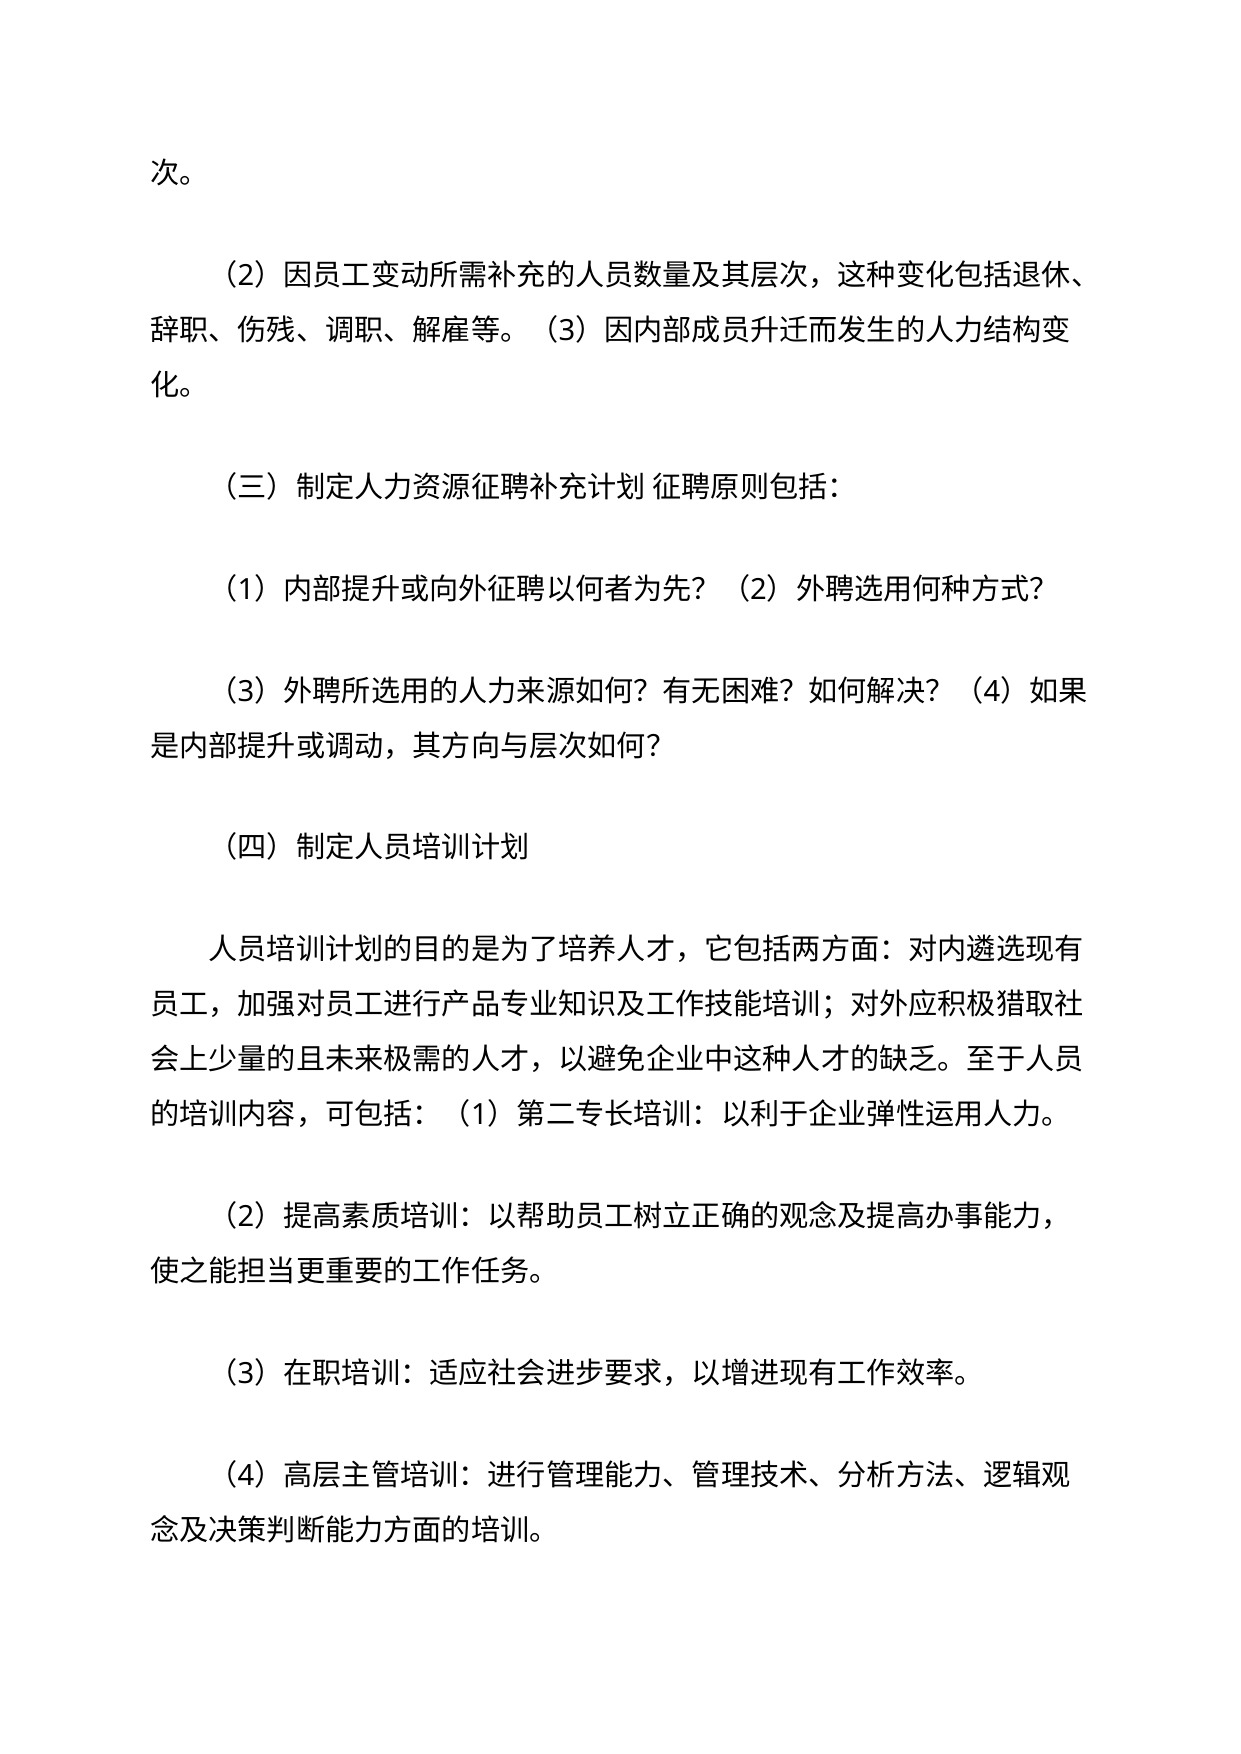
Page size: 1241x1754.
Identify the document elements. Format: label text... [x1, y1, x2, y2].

text （1）内部提升或向外征聘以何者为先？（2）外聘选用何种方式？ [150, 565, 1090, 608]
text （3）外聘所选用的人力来源如何？有无困难？如何解决？（4）如果是内部提升或调动，其方向与层次如何？ [150, 667, 1090, 764]
text （4）高层主管培训：进行管理能力、管理技术、分析方法、逻辑观念及决策判断能力方面的培训。 [150, 1451, 1090, 1548]
text （2）因员工变动所需补充的人员数量及其层次，这种变化包括退休、辞职、伤残、调职、解雇等。（3）因内部成员升迁而发生的人力结构变化。 [150, 252, 1090, 404]
text （3）在职培训：适应社会进步要求，以增进现有工作效率。 [150, 1349, 1090, 1392]
text （2）提高素质培训：以帮助员工树立正确的观念及提高办事能力，使之能担当更重要的工作任务。 [150, 1192, 1090, 1290]
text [150, 150, 1090, 192]
text 人员培训计划的目的是为了培养人才，它包括两方面：对内遴选现有员工，加强对员工进行产品专业知识及工作技能培训；对外应积极猎取社会上少量的且未来极需的人才，以避免企业中这种人才的缺乏。至于人员的培训内容，可包括：（1）第二专长培训：以利于企业弹性运用人力。 [150, 926, 1090, 1133]
text （三）制定人力资源征聘补充计划 征聘原则包括： [150, 463, 1090, 506]
text （四）制定人员培训计划 [150, 824, 1090, 866]
